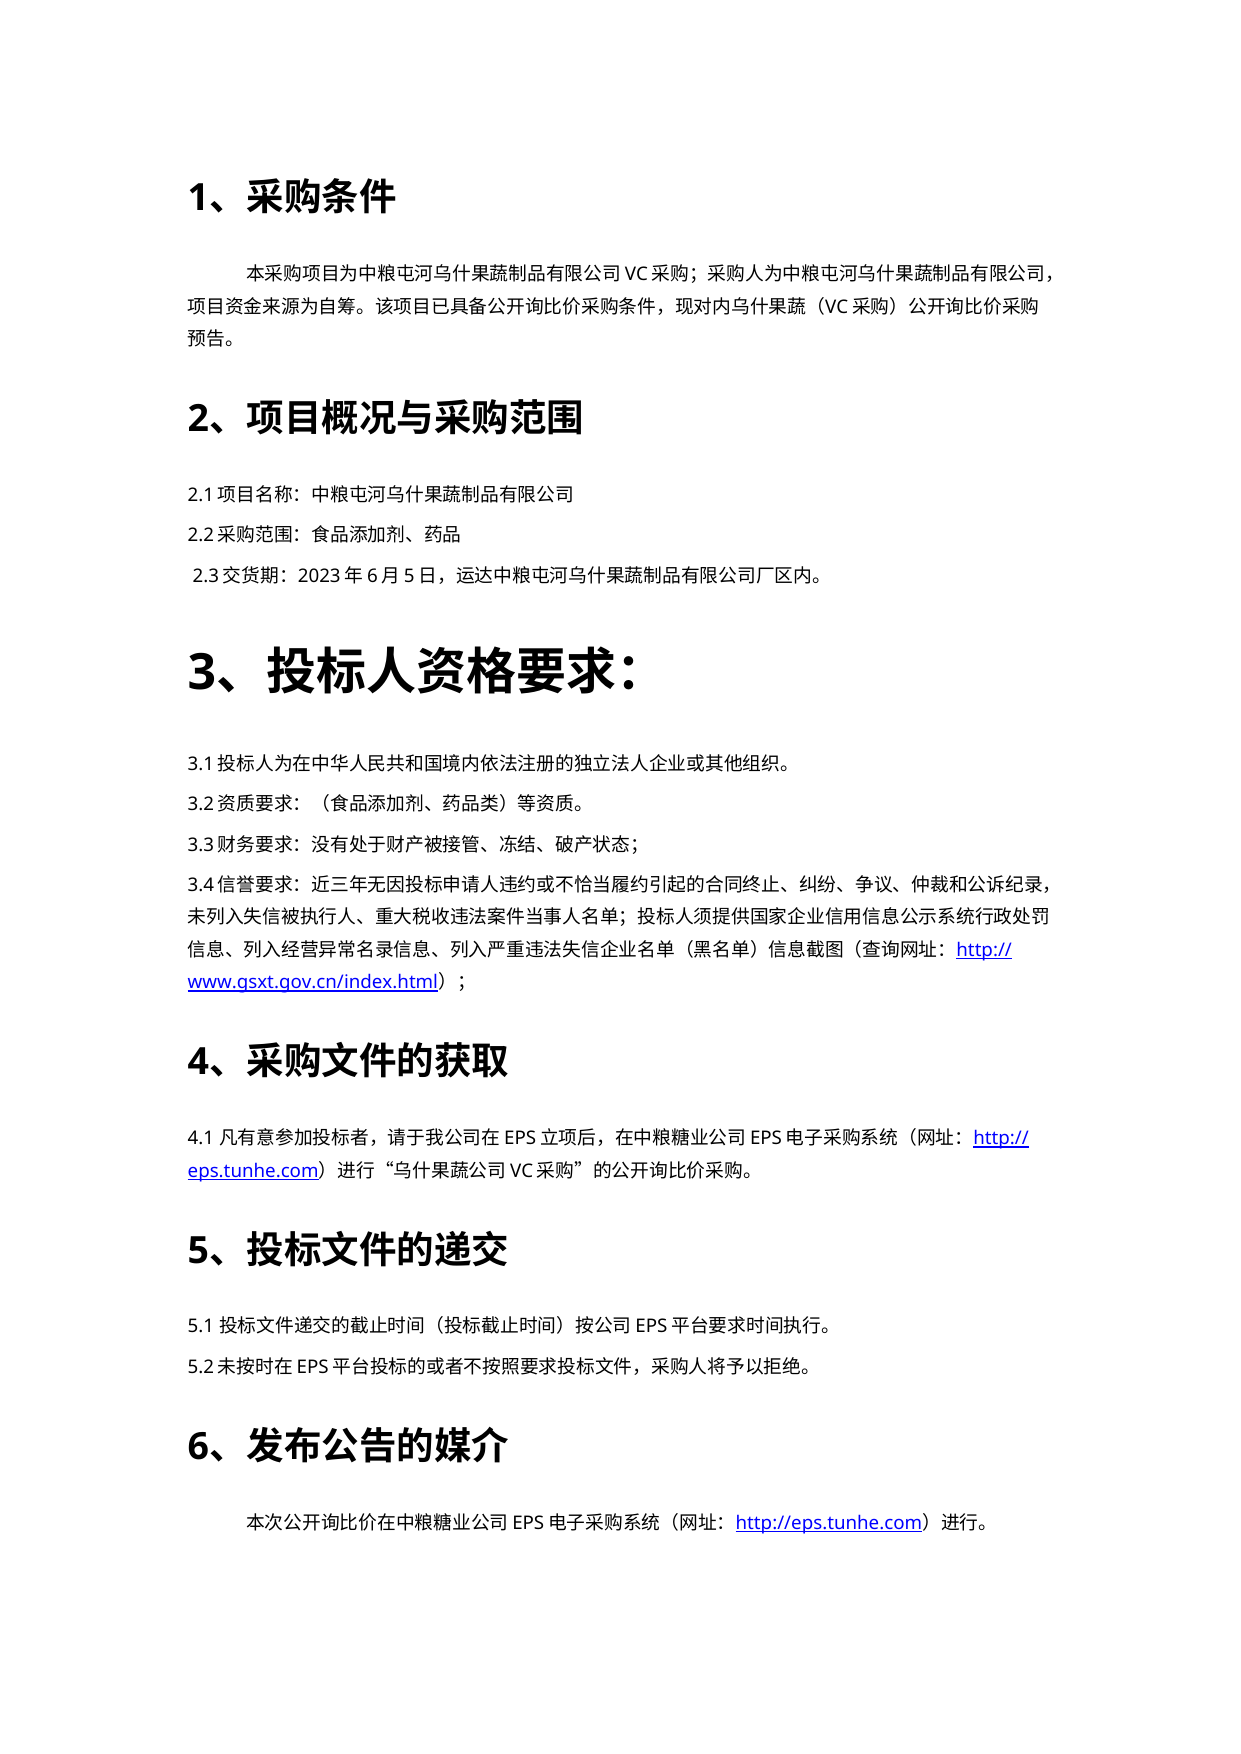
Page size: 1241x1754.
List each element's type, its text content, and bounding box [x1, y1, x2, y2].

text 5.2未按时在EPS平台投标的或者不按照要求投标文件，采购人将予以拒绝。 [187, 1349, 1053, 1381]
text 2、项目概况与采购范围 [187, 383, 1053, 448]
text 1、采购条件 [187, 162, 1053, 227]
text 3.2资质要求：（食品添加剂、药品类）等资质。 [187, 786, 1053, 819]
text 3.3财务要求：没有处于财产被接管、冻结、破产状态； [187, 827, 1053, 859]
text 本次公开询比价在中粮糖业公司EPS电子采购系统（网址：http://eps.tunhe.com）进行。 [187, 1505, 1053, 1537]
text 6、发布公告的媒介 [187, 1411, 1053, 1476]
text 2.3交货期：2023年6月5日，运达中粮屯河乌什果蔬制品有限公司厂区内。 [187, 558, 1053, 590]
text 3.4信誉要求：近三年无因投标申请人违约或不恰当履约引起的合同终止、纠纷、争议、仲裁和公诉纪录，未列入失信被执行人、重大税收违法案件当事人名单；投标人须提供国家企业信用信息公示系统行政处罚信息、列入经营异常名录信息、列入严重违法失信企业名单（黑名单）信息截图（查询网址：http://www.gsxt.gov.cn/index.html）； [187, 867, 1053, 997]
text 本采购项目为中粮屯河乌什果蔬制品有限公司VC采购；采购人为中粮屯河乌什果蔬制品有限公司，项目资金来源为自筹。该项目已具备公开询比价采购条件，现对内乌什果蔬（VC采购）公开询比价采购预告。 [187, 256, 1053, 354]
text 5、投标文件的递交 [187, 1214, 1053, 1279]
text 2.2采购范围：食品添加剂、药品 [187, 517, 1053, 550]
text 3.1投标人为在中华人民共和国境内依法注册的独立法人企业或其他组织。 [187, 746, 1053, 778]
text 4、采购文件的获取 [187, 1026, 1053, 1091]
text 2.1项目名称：中粮屯河乌什果蔬制品有限公司 [187, 477, 1053, 509]
text 3、投标人资格要求： [187, 619, 1053, 717]
text 4.1 凡有意参加投标者，请于我公司在EPS立项后，在中粮糖业公司EPS电子采购系统（网址：http://eps.tunhe.com）进行“乌什果蔬公司VC采购”的公开询比价采购。 [187, 1120, 1053, 1185]
text 5.1 投标文件递交的截止时间（投标截止时间）按公司EPS平台要求时间执行。 [187, 1308, 1053, 1341]
